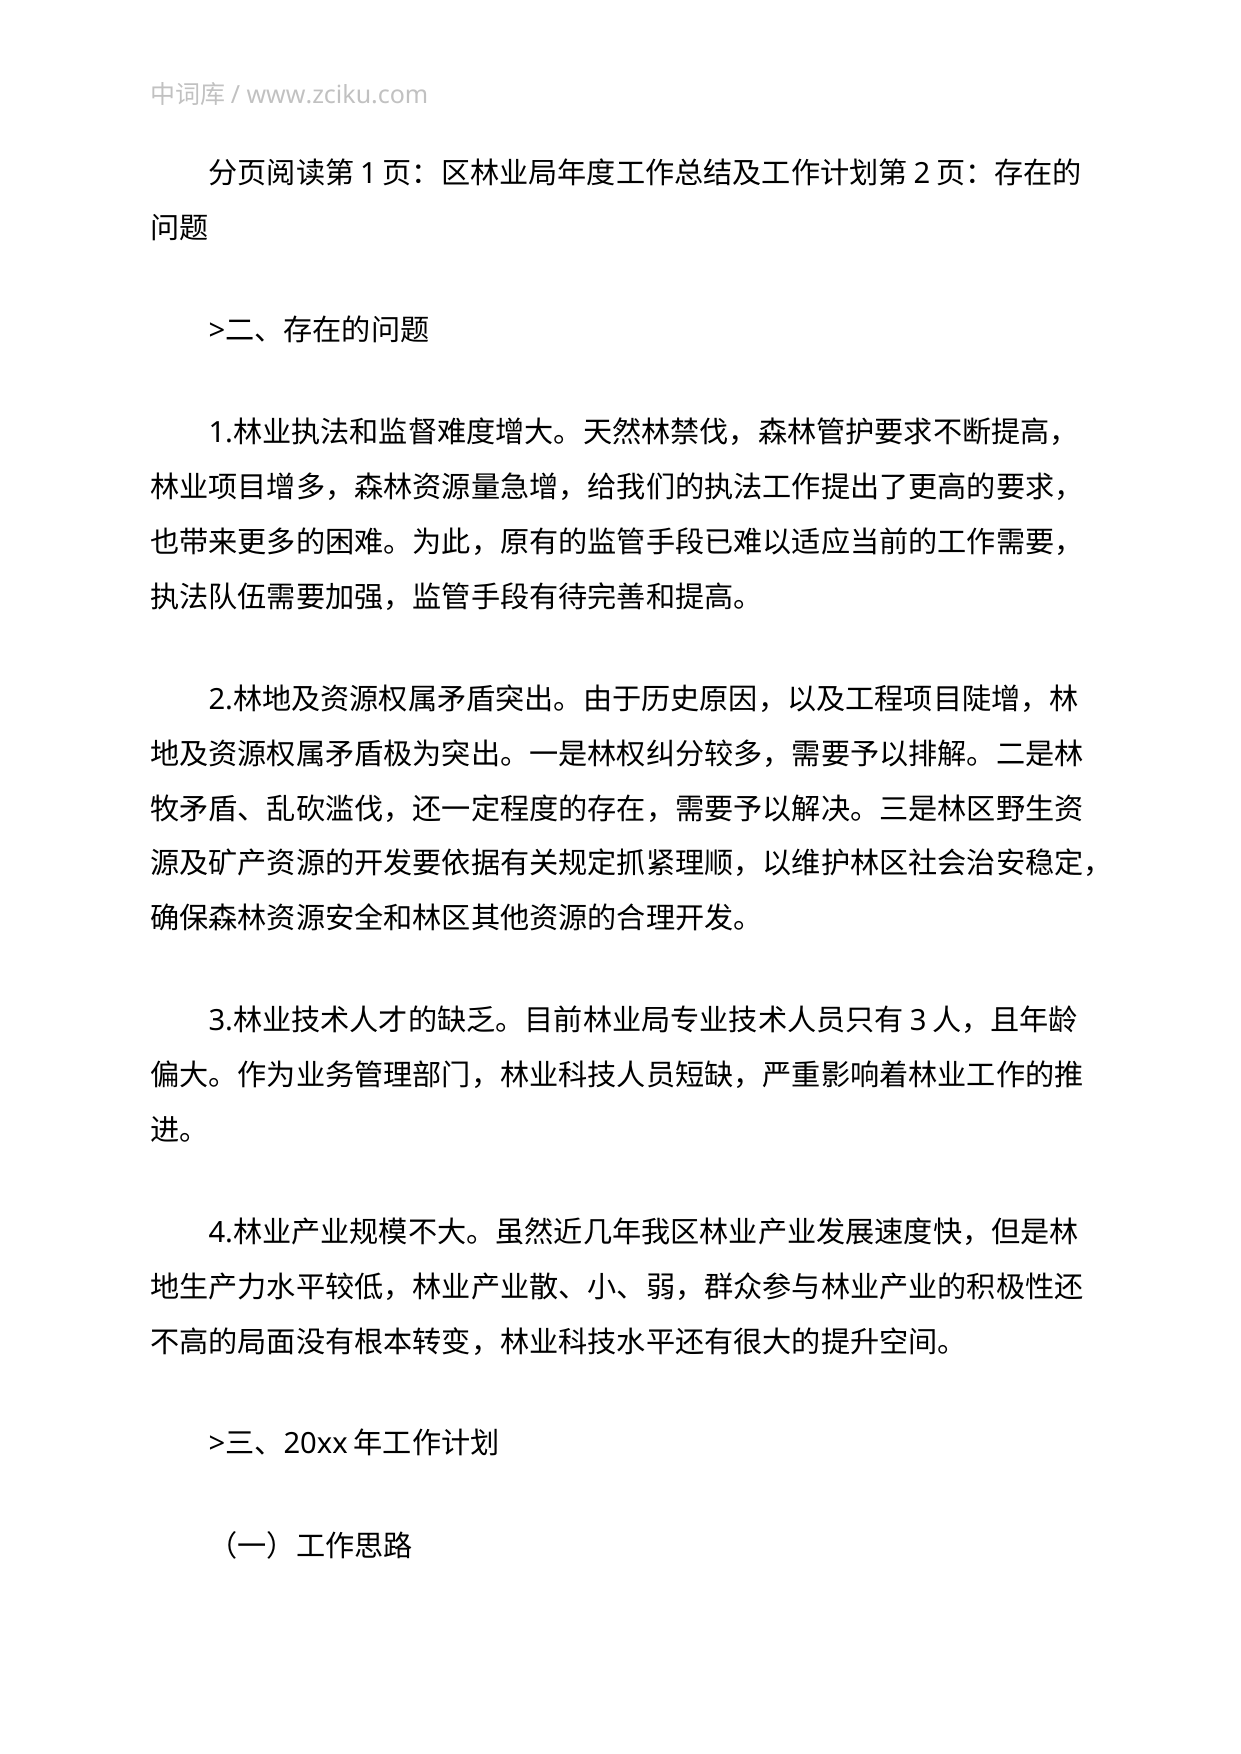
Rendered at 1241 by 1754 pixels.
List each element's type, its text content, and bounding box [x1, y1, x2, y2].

text 4.林业产业规模不大。虽然近几年我区林业产业发展速度快，但是林地生产力水平较低，林业产业散、小、弱，群众参与林业产业的积极性还不高的局面没有根本转变，林业科技水平还有很大的提升空间。 [150, 1208, 1090, 1361]
text 2.林地及资源权属矛盾突出。由于历史原因，以及工程项目陡增，林地及资源权属矛盾极为突出。一是林权纠分较多，需要予以排解。二是林牧矛盾、乱砍滥伐，还一定程度的存在，需要予以解决。三是林区野生资源及矿产资源的开发要依据有关规定抓紧理顺，以维护林区社会治安稳定，确保森林资源安全和林区其他资源的合理开发。 [150, 675, 1090, 937]
text 1.林业执法和监督难度增大。天然林禁伐，森林管护要求不断提高，林业项目增多，森林资源量急增，给我们的执法工作提出了更高的要求，也带来更多的困难。为此，原有的监管手段已难以适应当前的工作需要，执法队伍需要加强，监管手段有待完善和提高。 [150, 409, 1090, 616]
text >三、20xx年工作计划 [150, 1420, 1090, 1462]
text 分页阅读第1页：区林业局年度工作总结及工作计划第2页：存在的问题 [150, 150, 1090, 247]
text >二、存在的问题 [150, 307, 1090, 349]
text 3.林业技术人才的缺乏。目前林业局专业技术人员只有3人，且年龄偏大。作为业务管理部门，林业科技人员短缺，严重影响着林业工作的推进。 [150, 997, 1090, 1149]
text （一）工作思路 [150, 1522, 1090, 1564]
